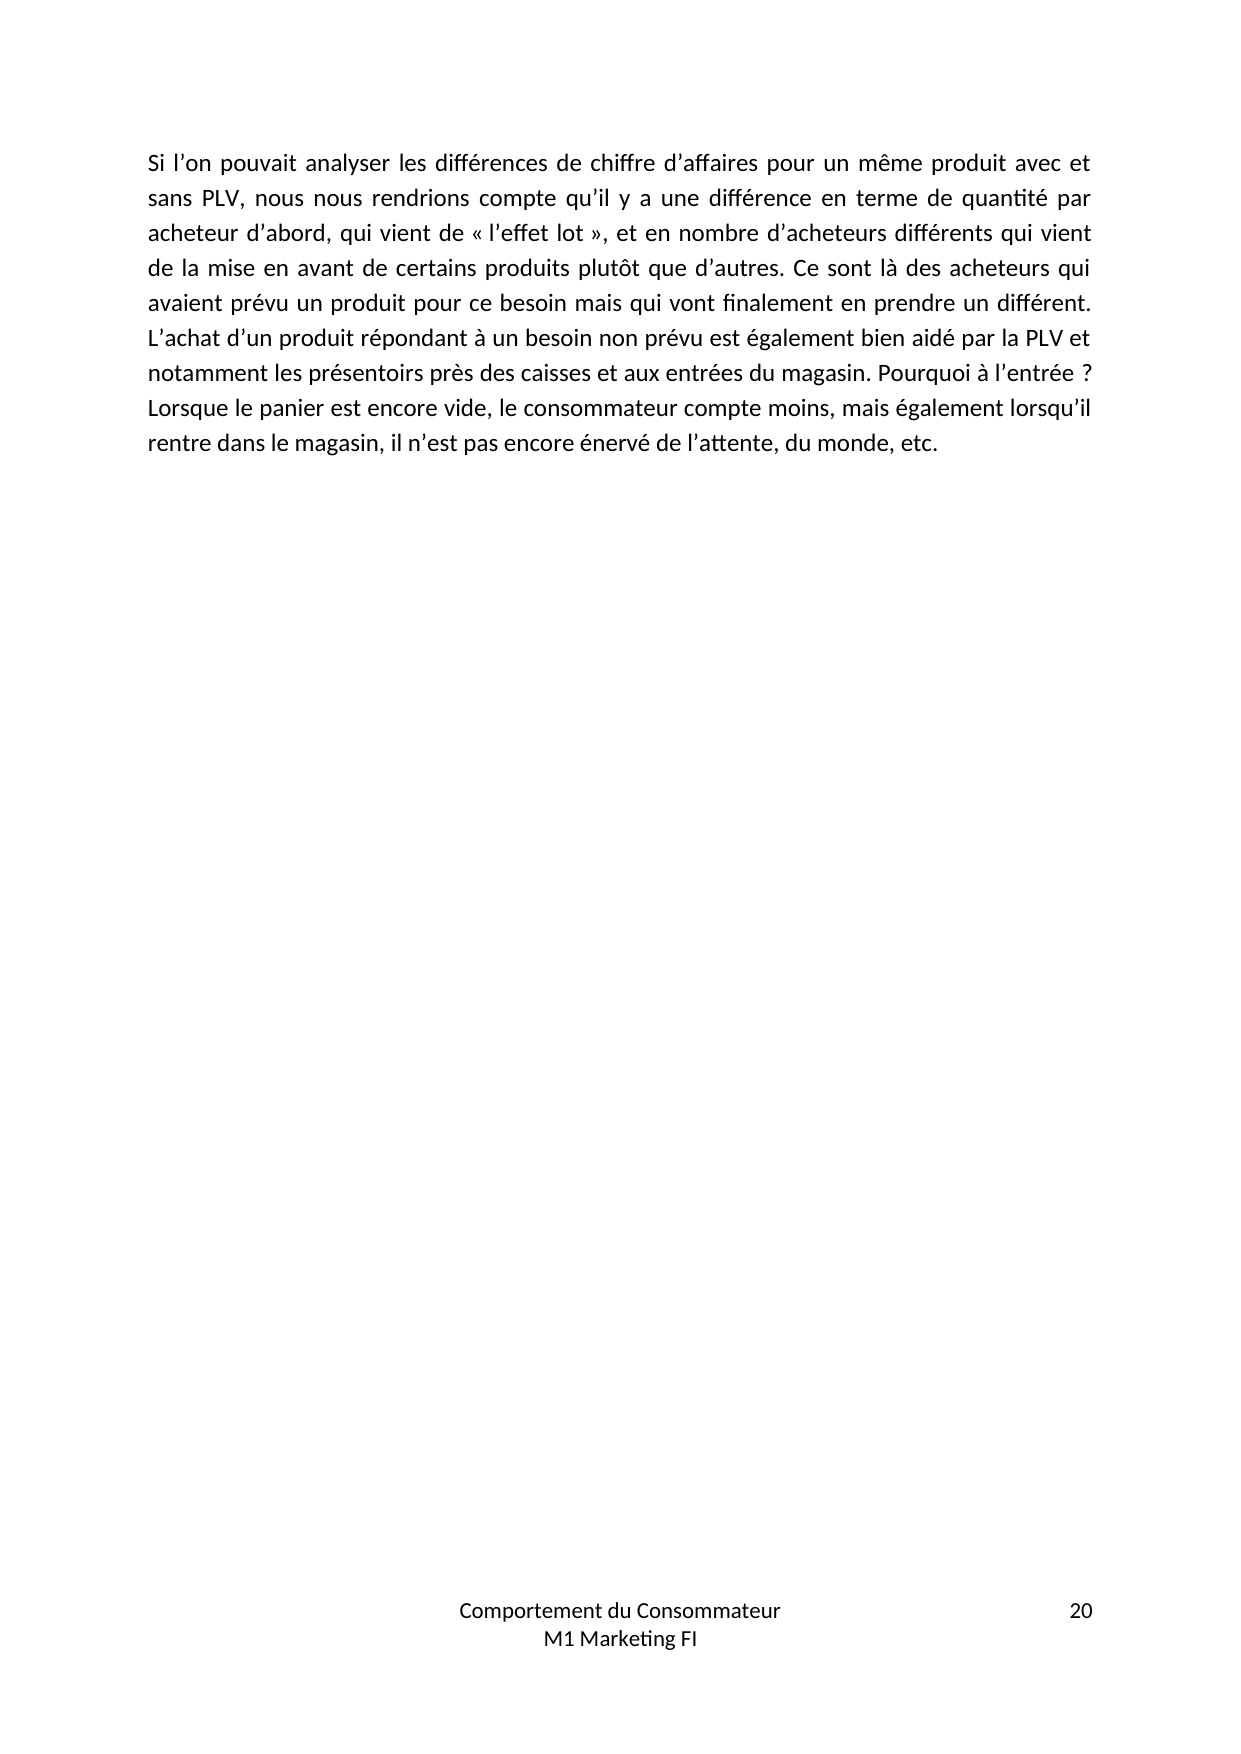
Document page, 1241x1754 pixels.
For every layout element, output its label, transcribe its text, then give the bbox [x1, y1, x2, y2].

text Si l’on pouvait analyser les différences de chiffre d’affaires pour un même produit avec et sans PLV, nous nous rendrions compte qu’il y a une différence en terme de quantité par acheteur d’abord, qui vient de « l’effet lot », et en nombre d’acheteurs différents qui vient de la mise en avant de certains produits plutôt que d’autres. Ce sont là des acheteurs qui avaient prévu un produit pour ce besoin mais qui vont finalement en prendre un différent. L’achat d’un produit répondant à un besoin non prévu est également bien aidé par la PLV et notamment les présentoirs près des caisses et aux entrées du magasin. Pourquoi à l’entrée ? Lorsque le panier est encore vide, le consommateur compte moins, mais également lorsqu’il rentre dans le magasin, il n’est pas encore énervé de l’attente, du monde, etc. [148, 148, 1093, 458]
